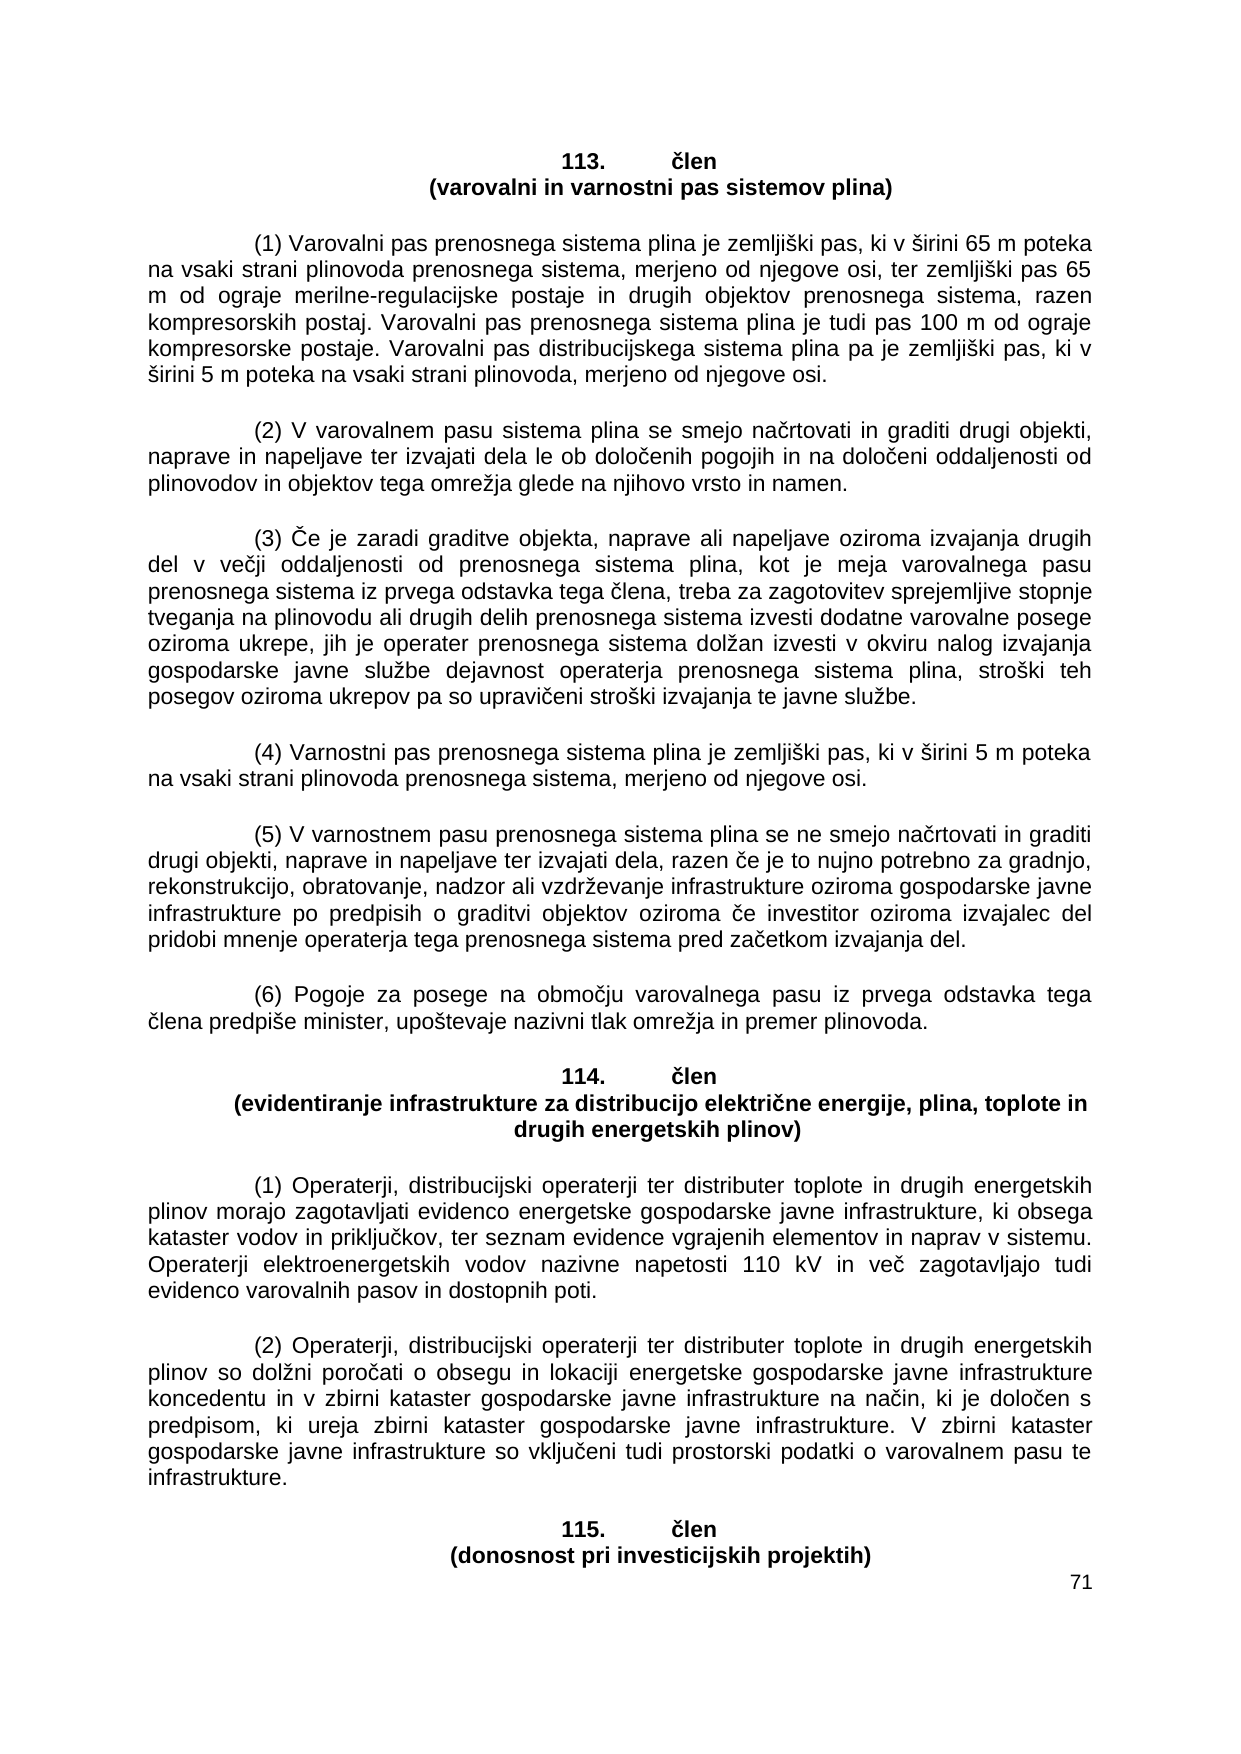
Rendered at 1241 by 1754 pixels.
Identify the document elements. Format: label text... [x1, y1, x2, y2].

text (4) Varnostni pas prenosnega sistema plina je zemljiški pas, ki v širini 5 m poteka na vsaki strani plinovoda prenosnega sistema, merjeno od njegove osi. [148, 739, 1093, 791]
subtitle člen (donosnost pri investicijskih projektih) [185, 1516, 1093, 1568]
text (2) V varovalnem pasu sistema plina se smejo načrtovati in graditi drugi objekti, naprave in napeljave ter izvajati dela le ob določenih pogojih in na določeni oddaljenosti od plinovodov in objektov tega omrežja glede na njihovo vrsto in namen. [148, 417, 1093, 496]
text (2) Operaterji, distribucijski operaterji ter distributer toplote in drugih energetskih plinov so dolžni poročati o obsegu in lokaciji energetske gospodarske javne infrastrukture koncedentu in v zbirni kataster gospodarske javne infrastrukture na način, ki je določen s predpisom, ki ureja zbirni kataster gospodarske javne infrastrukture. V zbirni kataster gospodarske javne infrastrukture so vključeni tudi prostorski podatki o varovalnem pasu te infrastrukture. [148, 1332, 1093, 1491]
text (1) Varovalni pas prenosnega sistema plina je zemljiški pas, ki v širini 65 m poteka na vsaki strani plinovoda prenosnega sistema, merjeno od njegove osi, ter zemljiški pas 65 m od ograje merilne-regulacijske postaje in drugih objektov prenosnega sistema, razen kompresorskih postaj. Varovalni pas prenosnega sistema plina je tudi pas 100 m od ograje kompresorske postaje. Varovalni pas distribucijskega sistema plina pa je zemljiški pas, ki v širini 5 m poteka na vsaki strani plinovoda, merjeno od njegove osi. [148, 229, 1093, 388]
subtitle člen (evidentiranje infrastrukture za distribucijo električne energije, plina, toplote in drugih energetskih plinov) [185, 1063, 1093, 1142]
text (1) Operaterji, distribucijski operaterji ter distributer toplote in drugih energetskih plinov morajo zagotavljati evidenco energetske gospodarske javne infrastrukture, ki obsega kataster vodov in priključkov, ter seznam evidence vgrajenih elementov in naprav v sistemu. Operaterji elektroenergetskih vodov nazivne napetosti 110 kV in več zagotavljajo tudi evidenco varovalnih pasov in dostopnih poti. [148, 1172, 1093, 1303]
text (6) Pogoje za posege na območju varovalnega pasu iz prvega odstavka tega člena predpiše minister, upoštevaje nazivni tlak omrežja in premer plinovoda. [148, 981, 1093, 1034]
text (5) V varnostnem pasu prenosnega sistema plina se ne smejo načrtovati in graditi drugi objekti, naprave in napeljave ter izvajati dela, razen če je to nujno potrebno za gradnjo, rekonstrukcijo, obratovanje, nadzor ali vzdrževanje infrastrukture oziroma gospodarske javne infrastrukture po predpisih o graditvi objektov oziroma če investitor oziroma izvajalec del pridobi mnenje operaterja tega prenosnega sistema pred začetkom izvajanja del. [148, 821, 1093, 952]
subtitle člen (varovalni in varnostni pas sistemov plina) [185, 148, 1093, 200]
text (3) Če je zaradi graditve objekta, naprave ali napeljave oziroma izvajanja drugih del v večji oddaljenosti od prenosnega sistema plina, kot je meja varovalnega pasu prenosnega sistema iz prvega odstavka tega člena, treba za zagotovitev sprejemljive stopnje tveganja na plinovodu ali drugih delih prenosnega sistema izvesti dodatne varovalne posege oziroma ukrepe, jih je operater prenosnega sistema dolžan izvesti v okviru nalog izvajanja gospodarske javne službe dejavnost operaterja prenosnega sistema plina, stroški teh posegov oziroma ukrepov pa so upravičeni stroški izvajanja te javne službe. [148, 525, 1093, 709]
